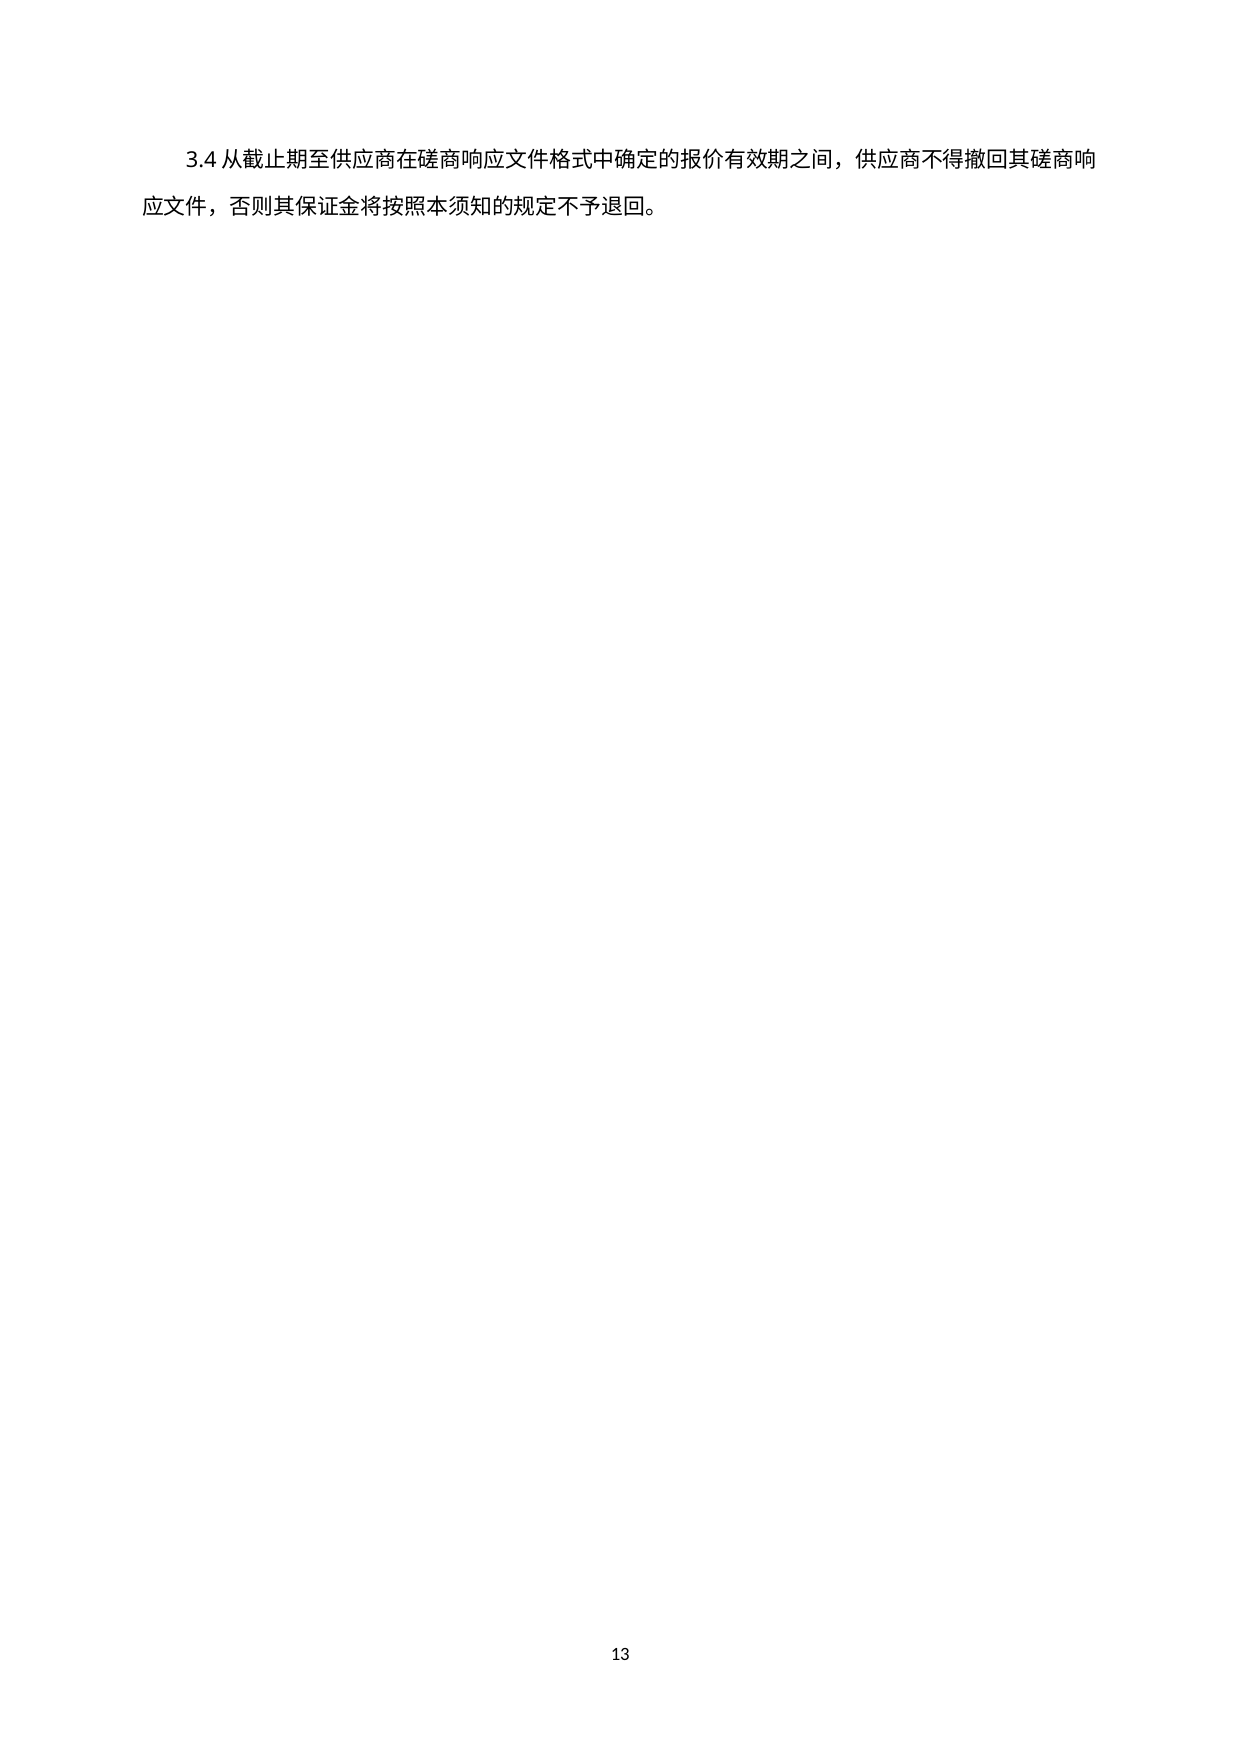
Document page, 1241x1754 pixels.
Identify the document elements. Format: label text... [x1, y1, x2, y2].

text 3.4从截止期至供应商在磋商响应文件格式中确定的报价有效期之间，供应商不得撤回其磋商响应文件，否则其保证金将按照本须知的规定不予退回。 [142, 142, 1098, 221]
